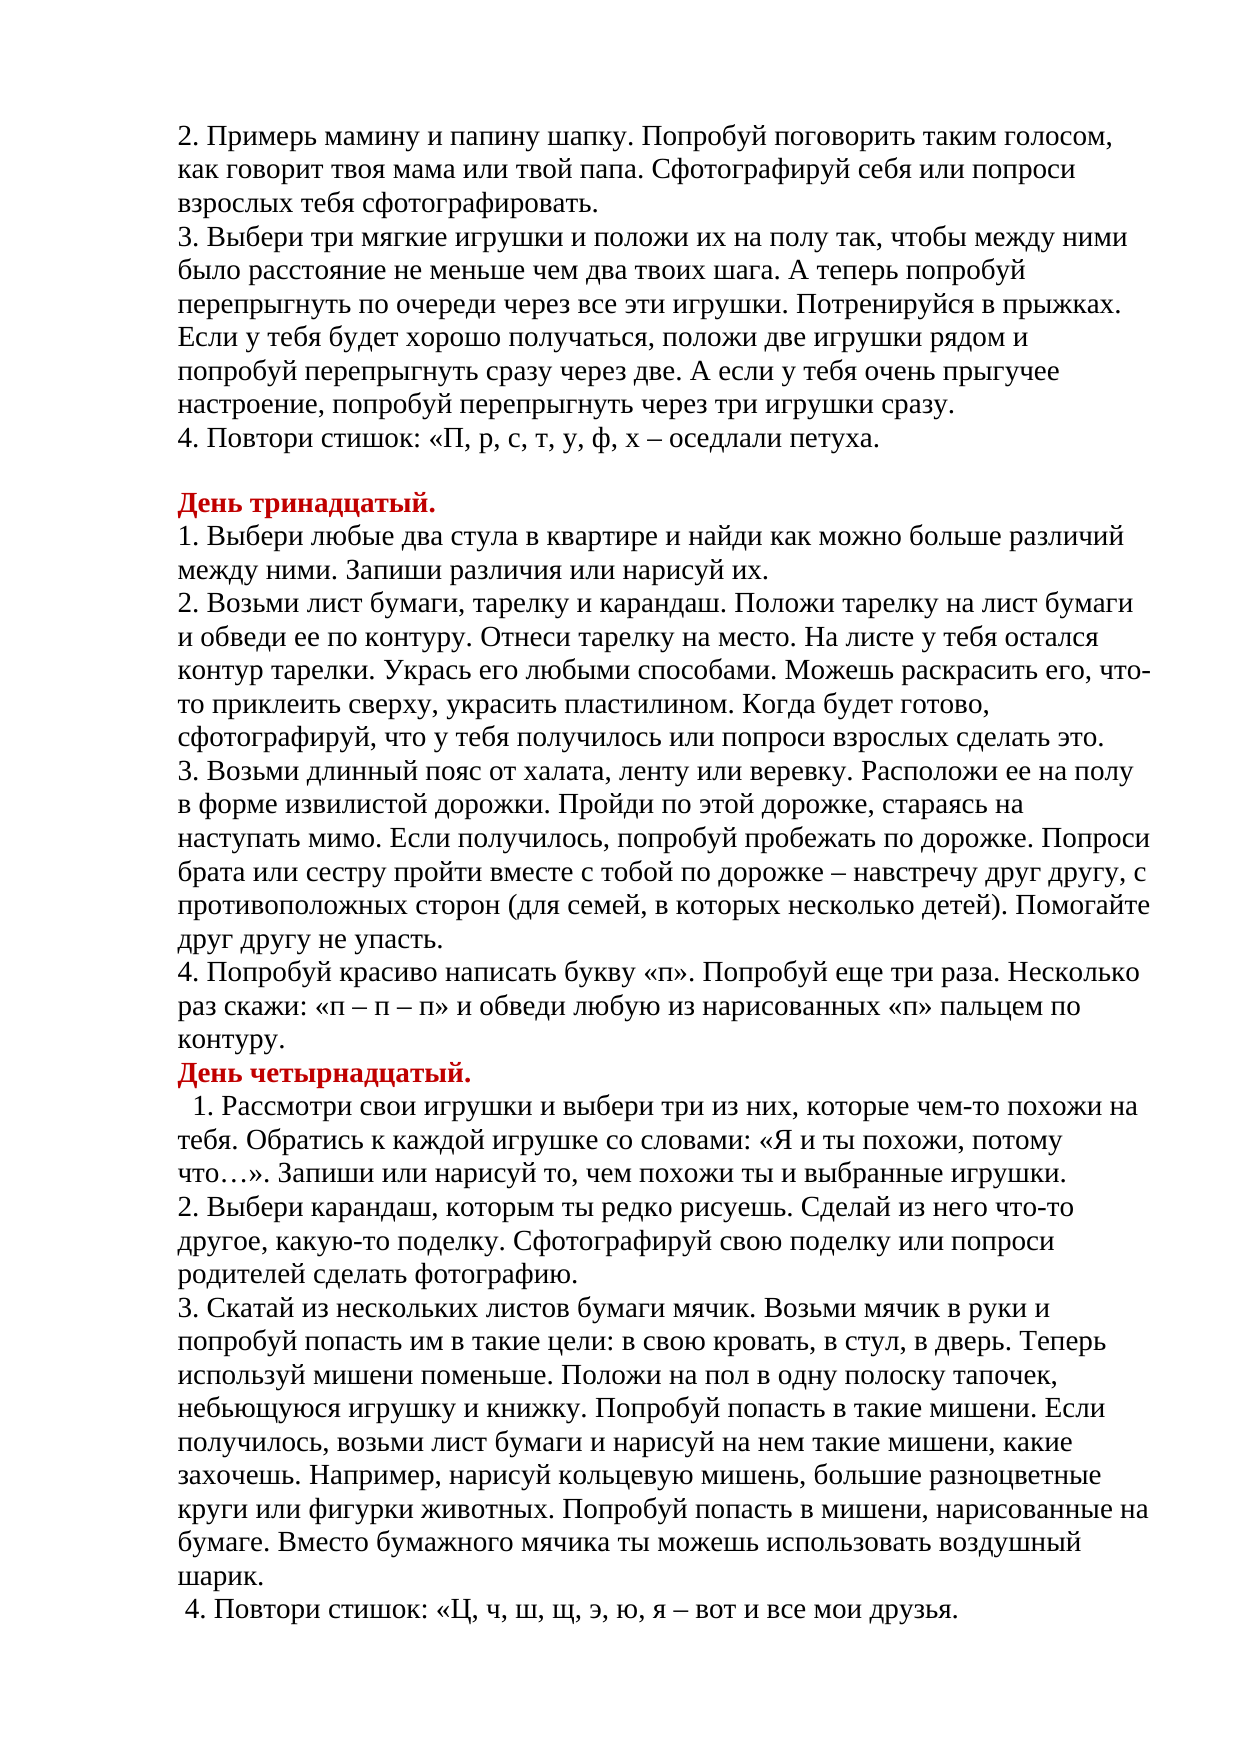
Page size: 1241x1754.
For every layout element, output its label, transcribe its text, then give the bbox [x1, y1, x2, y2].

text День четырнадцатый. [177, 1055, 1152, 1088]
text 4. Повтори стишок: «Ц, ч, ш, щ, э, ю, я – вот и все мои друзья. [177, 1592, 1152, 1625]
text 3. Скатай из нескольких листов бумаги мячик. Возьми мячик в руки и попробуй попасть им в такие цели: в свою кровать, в стул, в дверь. Теперь используй мишени поменьше. Положи на пол в одну полоску тапочек, небьющуюся игрушку и книжку. Попробуй попасть в такие мишени. Если получилось, возьми лист бумаги и нарисуй на нем такие мишени, какие захочешь. Например, нарисуй кольцевую мишень, большие разноцветные круги или фигурки животных. Попробуй попасть в мишени, нарисованные на бумаге. Вместо бумажного мячика ты можешь использовать воздушный шарик. [177, 1290, 1152, 1592]
text 3. Выбери три мягкие игрушки и положи их на полу так, чтобы между ними было расстояние не меньше чем два твоих шага. А теперь попробуй перепрыгнуть по очереди через все эти игрушки. Потренируйся в прыжках. Если у тебя будет хорошо получаться, положи две игрушки рядом и попробуй перепрыгнуть сразу через две. А если у тебя очень прыгучее настроение, попробуй перепрыгнуть через три игрушки сразу. [177, 219, 1152, 420]
text 4. Попробуй красиво написать букву «п». Попробуй еще три раза. Несколько раз скажи: «п – п – п» и обведи любую из нарисованных «п» пальцем по контуру. [177, 954, 1152, 1055]
text 2. Возьми лист бумаги, тарелку и карандаш. Положи тарелку на лист бумаги и обведи ее по контуру. Отнеси тарелку на место. На листе у тебя остался контур тарелки. Укрась его любыми способами. Можешь раскрасить его, что-то приклеить сверху, украсить пластилином. Когда будет готово, сфотографируй, что у тебя получилось или попроси взрослых сделать это. [177, 585, 1152, 753]
text 1. Выбери любые два стула в квартире и найди как можно больше различий между ними. Запиши различия или нарисуй их. [177, 518, 1152, 585]
text 1. Рассмотри свои игрушки и выбери три из них, которые чем-то похожи на тебя. Обратись к каждой игрушке со словами: «Я и ты похожи, потому что…». Запиши или нарисуй то, чем похожи ты и выбранные игрушки. [177, 1088, 1152, 1189]
text День тринадцатый. [177, 485, 1152, 518]
text 2. Примерь мамину и папину шапку. Попробуй поговорить таким голосом, как говорит твоя мама или твой папа. Сфотографируй себя или попроси взрослых тебя сфотографировать. [177, 118, 1152, 219]
text 2. Выбери карандаш, которым ты редко рисуешь. Сделай из него что-то другое, какую-то поделку. Сфотографируй свою поделку или попроси родителей сделать фотографию. [177, 1189, 1152, 1290]
text 3. Возьми длинный пояс от халата, ленту или веревку. Расположи ее на полу в форме извилистой дорожки. Пройди по этой дорожке, стараясь на наступать мимо. Если получилось, попробуй пробежать по дорожке. Попроси брата или сестру пройти вместе с тобой по дорожке – навстречу друг другу, с противоположных сторон (для семей, в которых несколько детей). Помогайте друг другу не упасть. [177, 753, 1152, 954]
text 4. Повтори стишок: «П, р, с, т, у, ф, х – оседлали петуха. [177, 420, 1152, 453]
